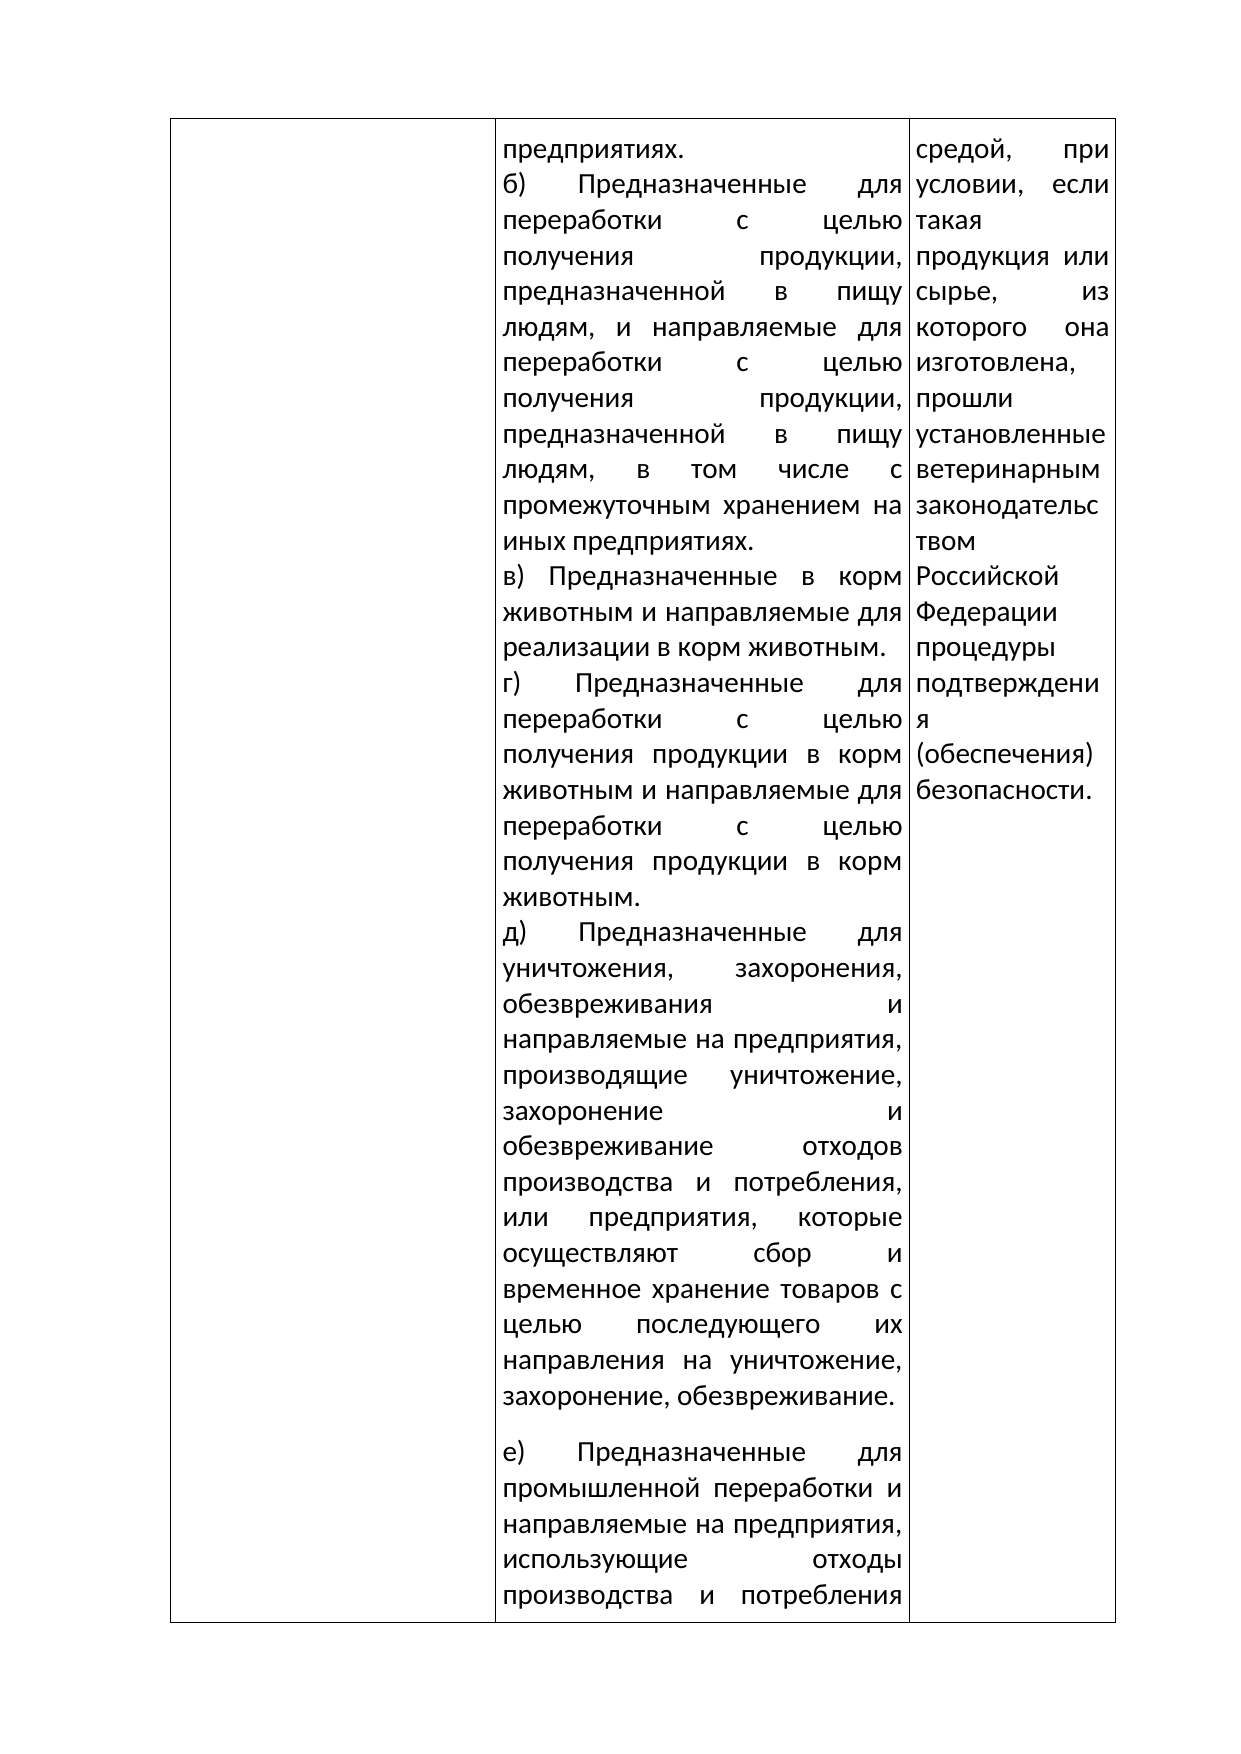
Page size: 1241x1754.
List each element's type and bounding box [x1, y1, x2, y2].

table_cell [496, 119, 909, 1423]
table_cell [910, 119, 1115, 1423]
table_cell [910, 1423, 1115, 1622]
table_cell [171, 119, 495, 1423]
table_cell [171, 1423, 495, 1622]
table_cell [496, 1423, 909, 1622]
